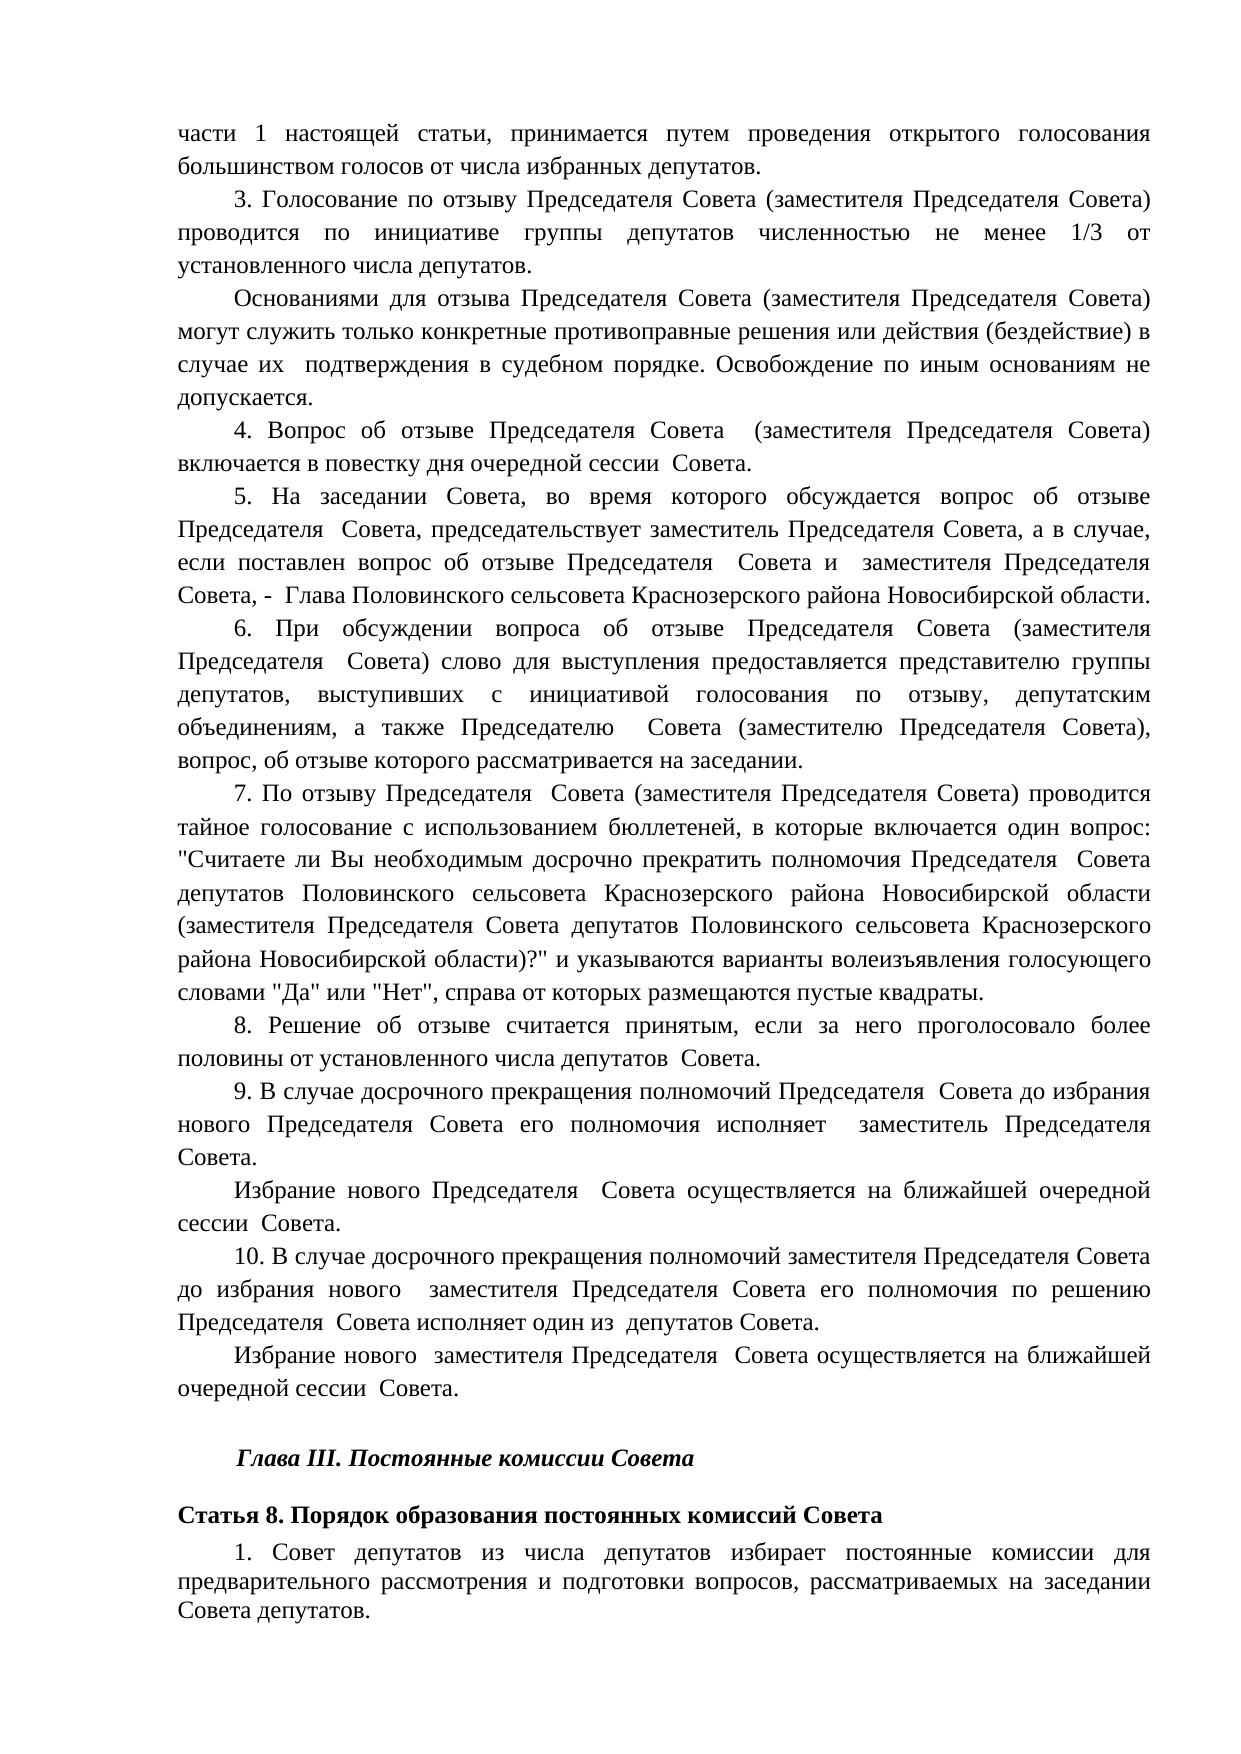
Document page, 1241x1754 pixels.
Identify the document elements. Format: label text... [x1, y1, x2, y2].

text Основаниями для отзыва Председателя Совета (заместителя Председателя Совета) могут служить только конкретные противоправные решения или действия (бездействие) в случае их подтверждения в судебном порядке. Освобождение по иным основаниям не допускается. [177, 283, 1152, 411]
text Статья 8. Порядок образования постоянных комиссий Совета [177, 1500, 1047, 1529]
text 5. На заседании Совета, во время которого обсуждается вопрос об отзыве Председателя Совета, председательствует заместитель Председателя Совета, а в случае, если поставлен вопрос об отзыве Председателя Совета и заместителя Председателя Совета, - Глава Половинского сельсовета Краснозерского района Новосибирской области. [177, 481, 1152, 609]
text 4. Вопрос об отзыве Председателя Совета (заместителя Председателя Совета) включается в повестку дня очередной сессии Совета. [177, 415, 1152, 477]
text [177, 118, 1152, 180]
text 9. В случае досрочного прекращения полномочий Председателя Совета до избрания нового Председателя Совета его полномочия исполняет заместитель Председателя Совета. [177, 1076, 1152, 1171]
text 6. При обсуждении вопроса об отзыве Председателя Совета (заместителя Председателя Совета) слово для выступления предоставляется представителю группы депутатов, выступивших с инициативой голосования по отзыву, депутатским объединениям, а также Председателю Совета (заместителю Председателя Совета), вопрос, об отзыве которого рассматривается на заседании. [177, 613, 1152, 774]
text 10. В случае досрочного прекращения полномочий заместителя Председателя Совета до избрания нового заместителя Председателя Совета его полномочия по решению Председателя Совета исполняет один из депутатов Совета. [177, 1241, 1152, 1336]
text Избрание нового заместителя Председателя Совета осуществляется на ближайшей очередной сессии Совета. [177, 1340, 1152, 1402]
text Избрание нового Председателя Совета осуществляется на ближайшей очередной сессии Совета. [177, 1175, 1152, 1237]
text 7. По отзыву Председателя Совета (заместителя Председателя Совета) проводится тайное голосование с использованием бюллетеней, в которые включается один вопрос: "Считаете ли Вы необходимым досрочно прекратить полномочия Председателя Совета депутатов Половинского сельсовета Краснозерского района Новосибирской области (заместителя Председателя Совета депутатов Половинского сельсовета Краснозерского района Новосибирской области)?" и указываются варианты волеизъявления голосующего словами "Да" или "Нет", справа от которых размещаются пустые квадраты. [177, 778, 1152, 1005]
text 1. Совет депутатов из числа депутатов избирает постоянные комиссии для предварительного рассмотрения и подготовки вопросов, рассматриваемых на заседании Совета депутатов. [177, 1537, 1152, 1624]
text 3. Голосование по отзыву Председателя Совета (заместителя Председателя Совета) проводится по инициативе группы депутатов численностью не менее 1/3 от установленного числа депутатов. [177, 184, 1152, 279]
text 8. Решение об отзыве считается принятым, если за него проголосовало более половины от установленного числа депутатов Совета. [177, 1010, 1152, 1071]
text Глава III. Постоянные комиссии Совета [177, 1443, 1047, 1472]
